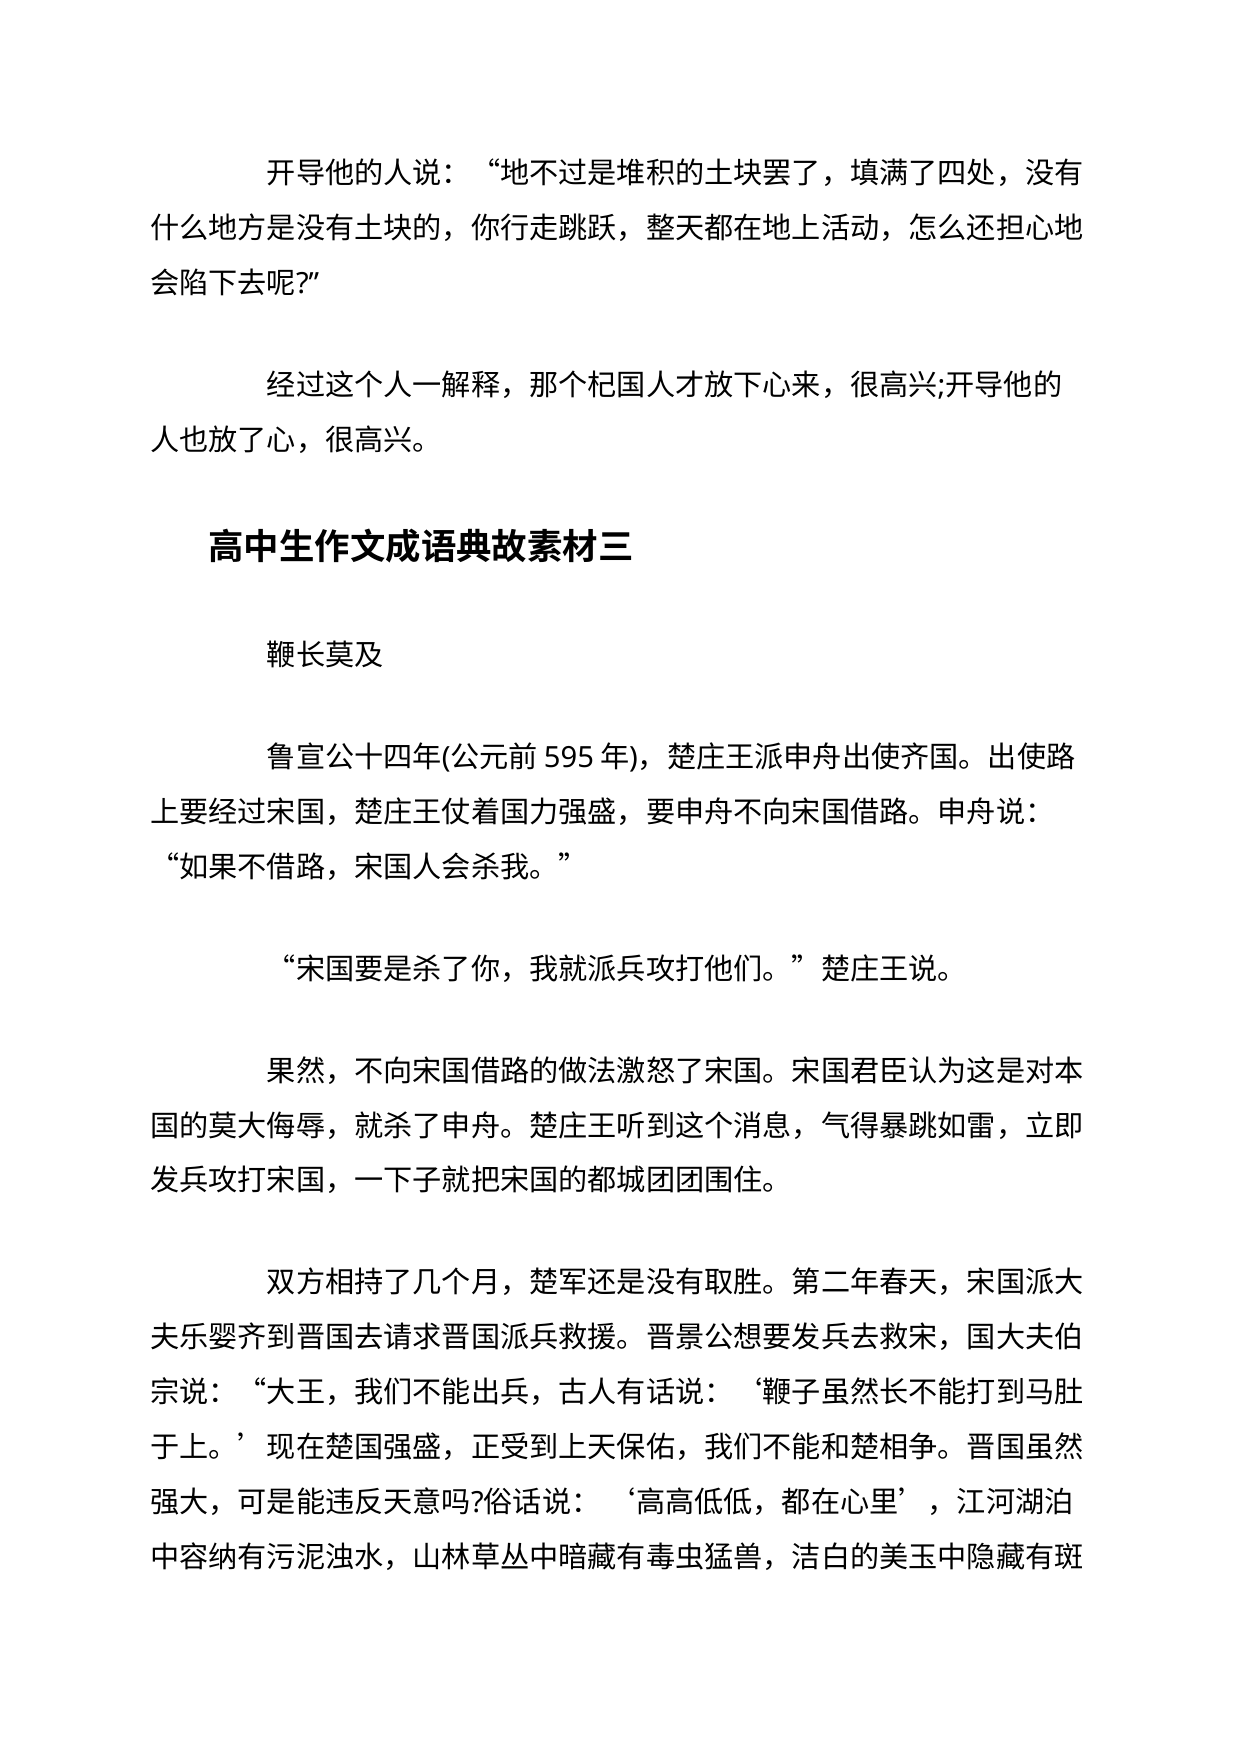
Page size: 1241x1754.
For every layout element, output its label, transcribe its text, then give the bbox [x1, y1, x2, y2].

text 开导他的人说：“地不过是堆积的土块罢了，填满了四处，没有什么地方是没有土块的，你行走跳跃，整天都在地上活动，怎么还担心地会陷下去呢?” [150, 150, 1090, 302]
text 高中生作文成语典故素材三 [150, 518, 1090, 570]
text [150, 1259, 1090, 1576]
text 鞭长莫及 [150, 632, 1090, 674]
text “宋国要是杀了你，我就派兵攻打他们。”楚庄王说。 [150, 945, 1090, 988]
text 果然，不向宋国借路的做法激怒了宋国。宋国君臣认为这是对本国的莫大侮辱，就杀了申舟。楚庄王听到这个消息，气得暴跳如雷，立即发兵攻打宋国，一下子就把宋国的都城团团围住。 [150, 1047, 1090, 1199]
text 鲁宣公十四年(公元前595年)，楚庄王派申舟出使齐国。出使路上要经过宋国，楚庄王仗着国力强盛，要申舟不向宋国借路。申舟说：“如果不借路，宋国人会杀我。” [150, 734, 1090, 886]
text 经过这个人一解释，那个杞国人才放下心来，很高兴;开导他的人也放了心，很高兴。 [150, 362, 1090, 459]
